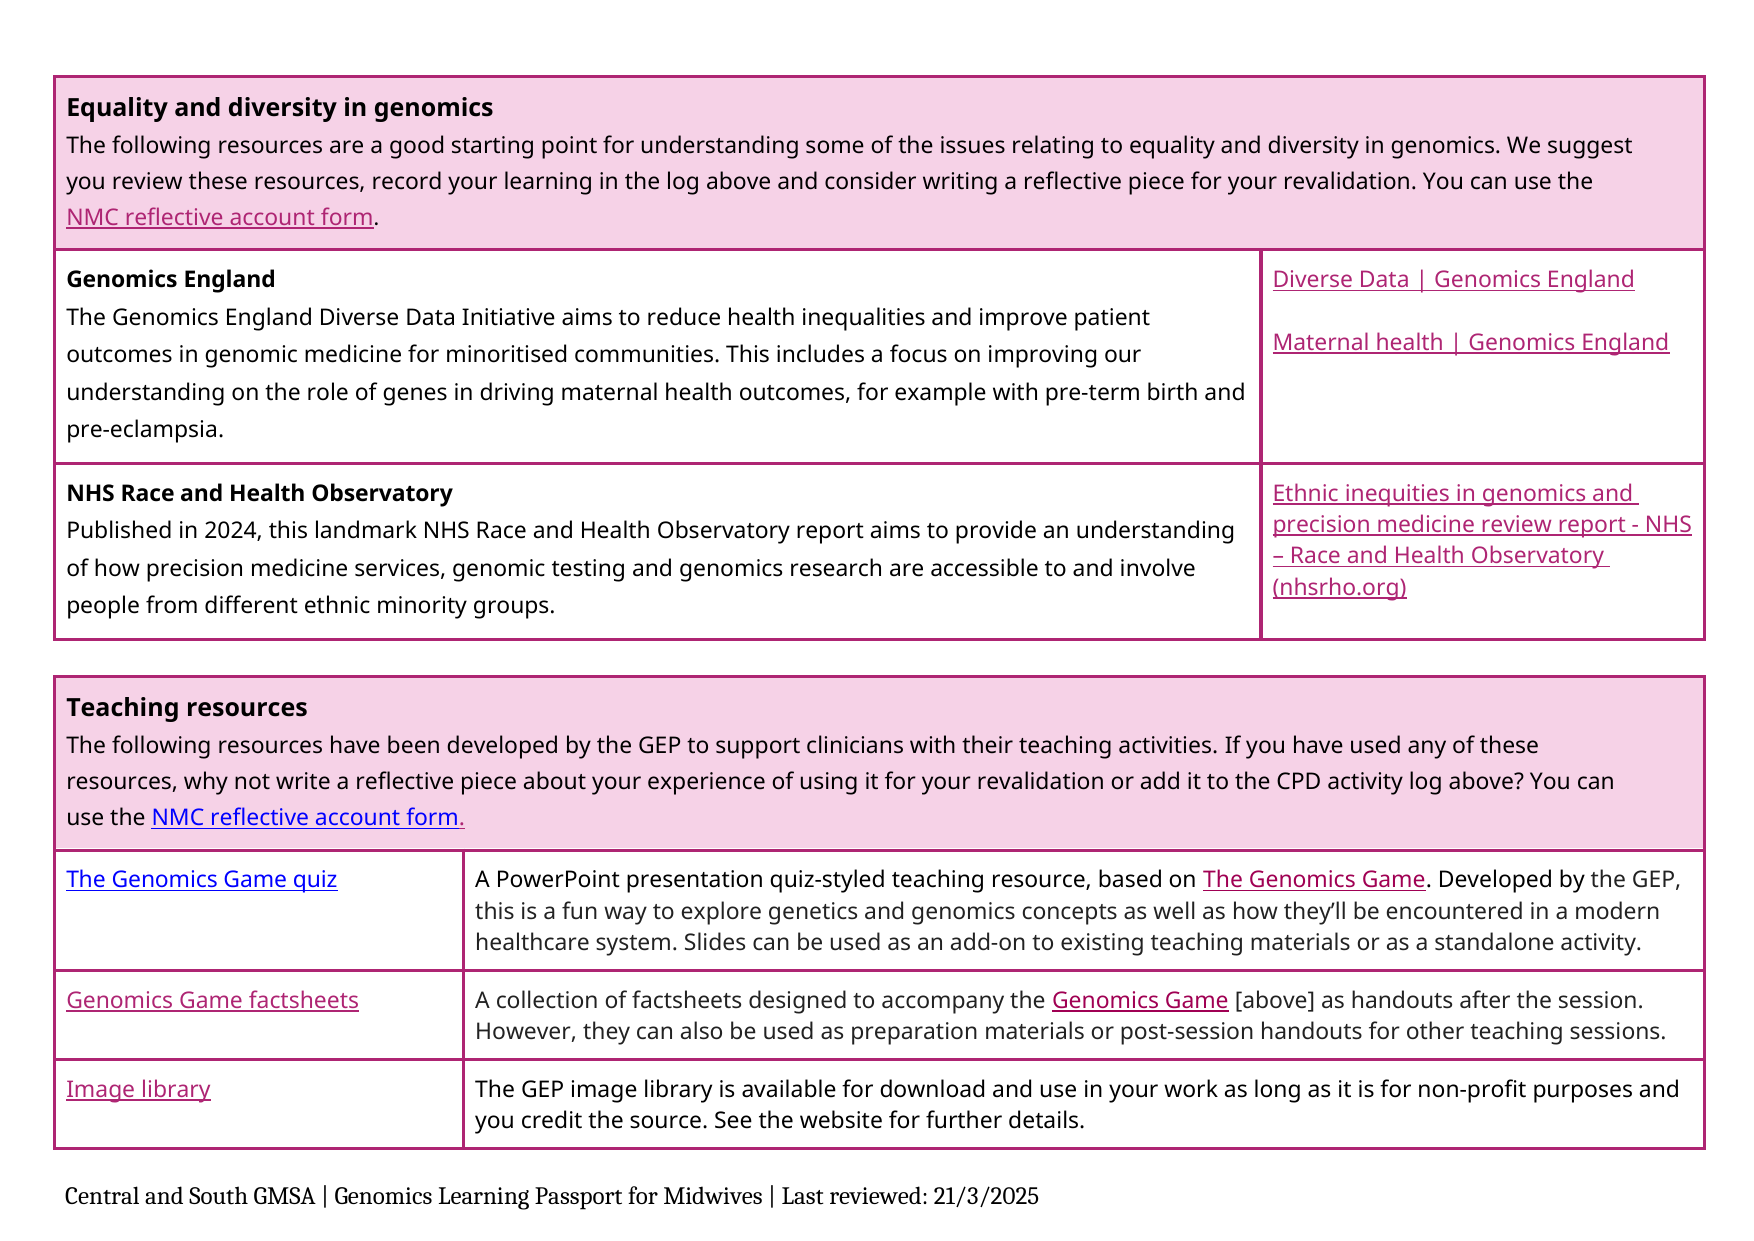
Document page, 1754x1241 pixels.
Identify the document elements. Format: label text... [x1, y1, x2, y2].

table_cell The Genomics Game quiz [56, 852, 462, 969]
table_cell Ethnic inequities in genomics and precision medicine review report - NHS – Race and Health Observatory (nhsrho.org) [1263, 465, 1703, 638]
table_cell Diverse Data | Genomics England Maternal health | Genomics England [1263, 251, 1703, 462]
table_cell Image library [56, 1061, 462, 1147]
table_cell A collection of factsheets designed to accompany the Genomics Game [above] as handouts after the session. However, they can also be used as preparation materials or post-session handouts for other teaching sessions. [465, 972, 1703, 1058]
table_cell The GEP image library is available for download and use in your work as long as it is for non-profit purposes and you credit the source. See the website for further details. [465, 1061, 1703, 1147]
table_cell Genomics Game factsheets [56, 972, 462, 1058]
table_cell Equality and diversity in genomics The following resources are a good starting point for understanding some of the issues relating to equality and diversity in genomics. We suggest you review these resources, record your learning in the log above and consider writing a reflective piece for your revalidation. You can use the NMC reflective account form. [56, 78, 1703, 248]
table_cell Genomics England The Genomics England Diverse Data Initiative aims to reduce health inequalities and improve patient outcomes in genomic medicine for minoritised communities. This includes a focus on improving our understanding on the role of genes in driving maternal health outcomes, for example with pre-term birth and pre-eclampsia. [56, 251, 1259, 462]
table_header Teaching resources The following resources have been developed by the GEP to support clinicians with their teaching activities. If you have used any of these resources, why not write a reflective piece about your experience of using it for your revalidation or add it to the CPD activity log above? You can use the NMC reflective account form. [56, 678, 1703, 848]
table_cell NHS Race and Health Observatory Published in 2024, this landmark NHS Race and Health Observatory report aims to provide an understanding of how precision medicine services, genomic testing and genomics research are accessible to and involve people from different ethnic minority groups. [56, 465, 1259, 638]
table_cell A PowerPoint presentation quiz-styled teaching resource, based on The Genomics Game. Developed by the GEP, this is a fun way to explore genetics and genomics concepts as well as how they’ll be encountered in a modern healthcare system. Slides can be used as an add-on to existing teaching materials or as a standalone activity. [465, 852, 1703, 969]
